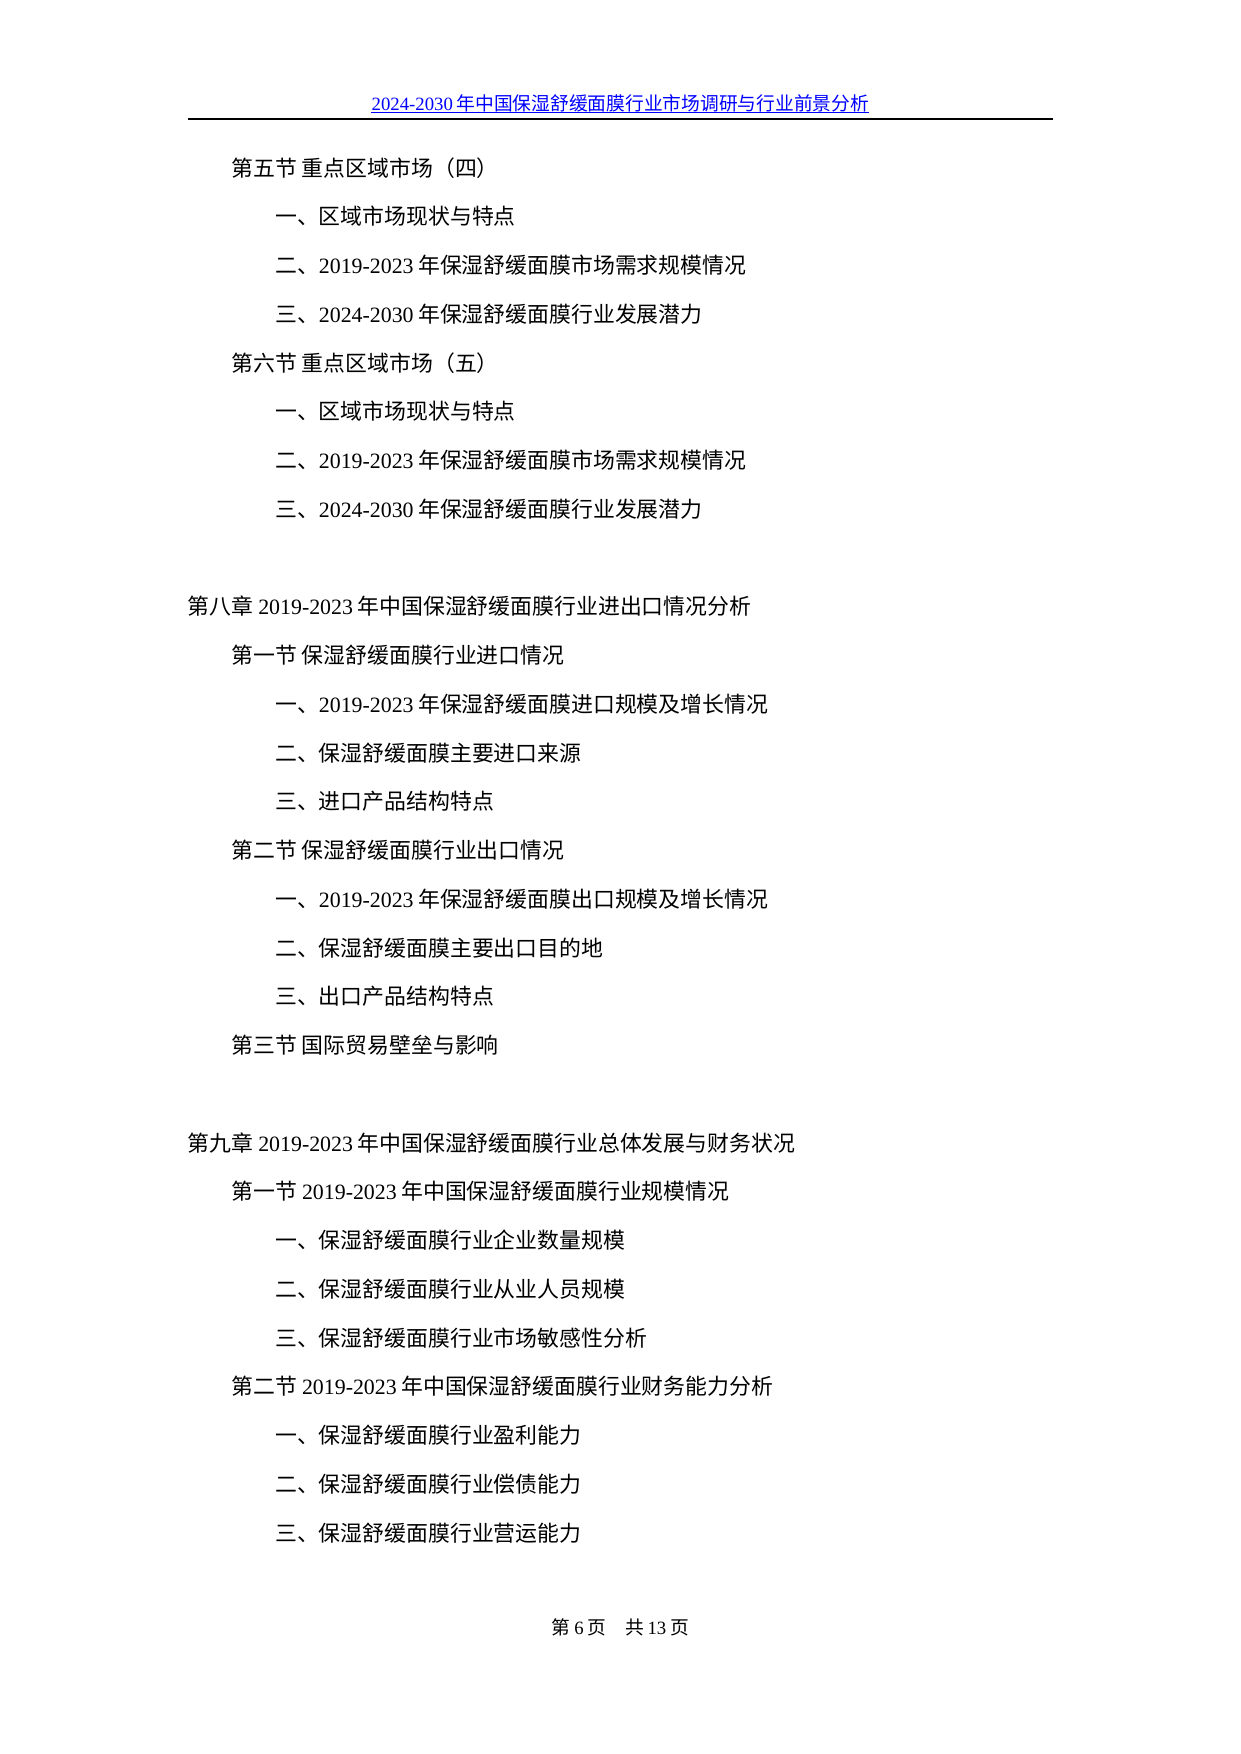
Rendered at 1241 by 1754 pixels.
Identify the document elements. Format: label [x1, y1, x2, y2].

text [187, 150, 1053, 1548]
